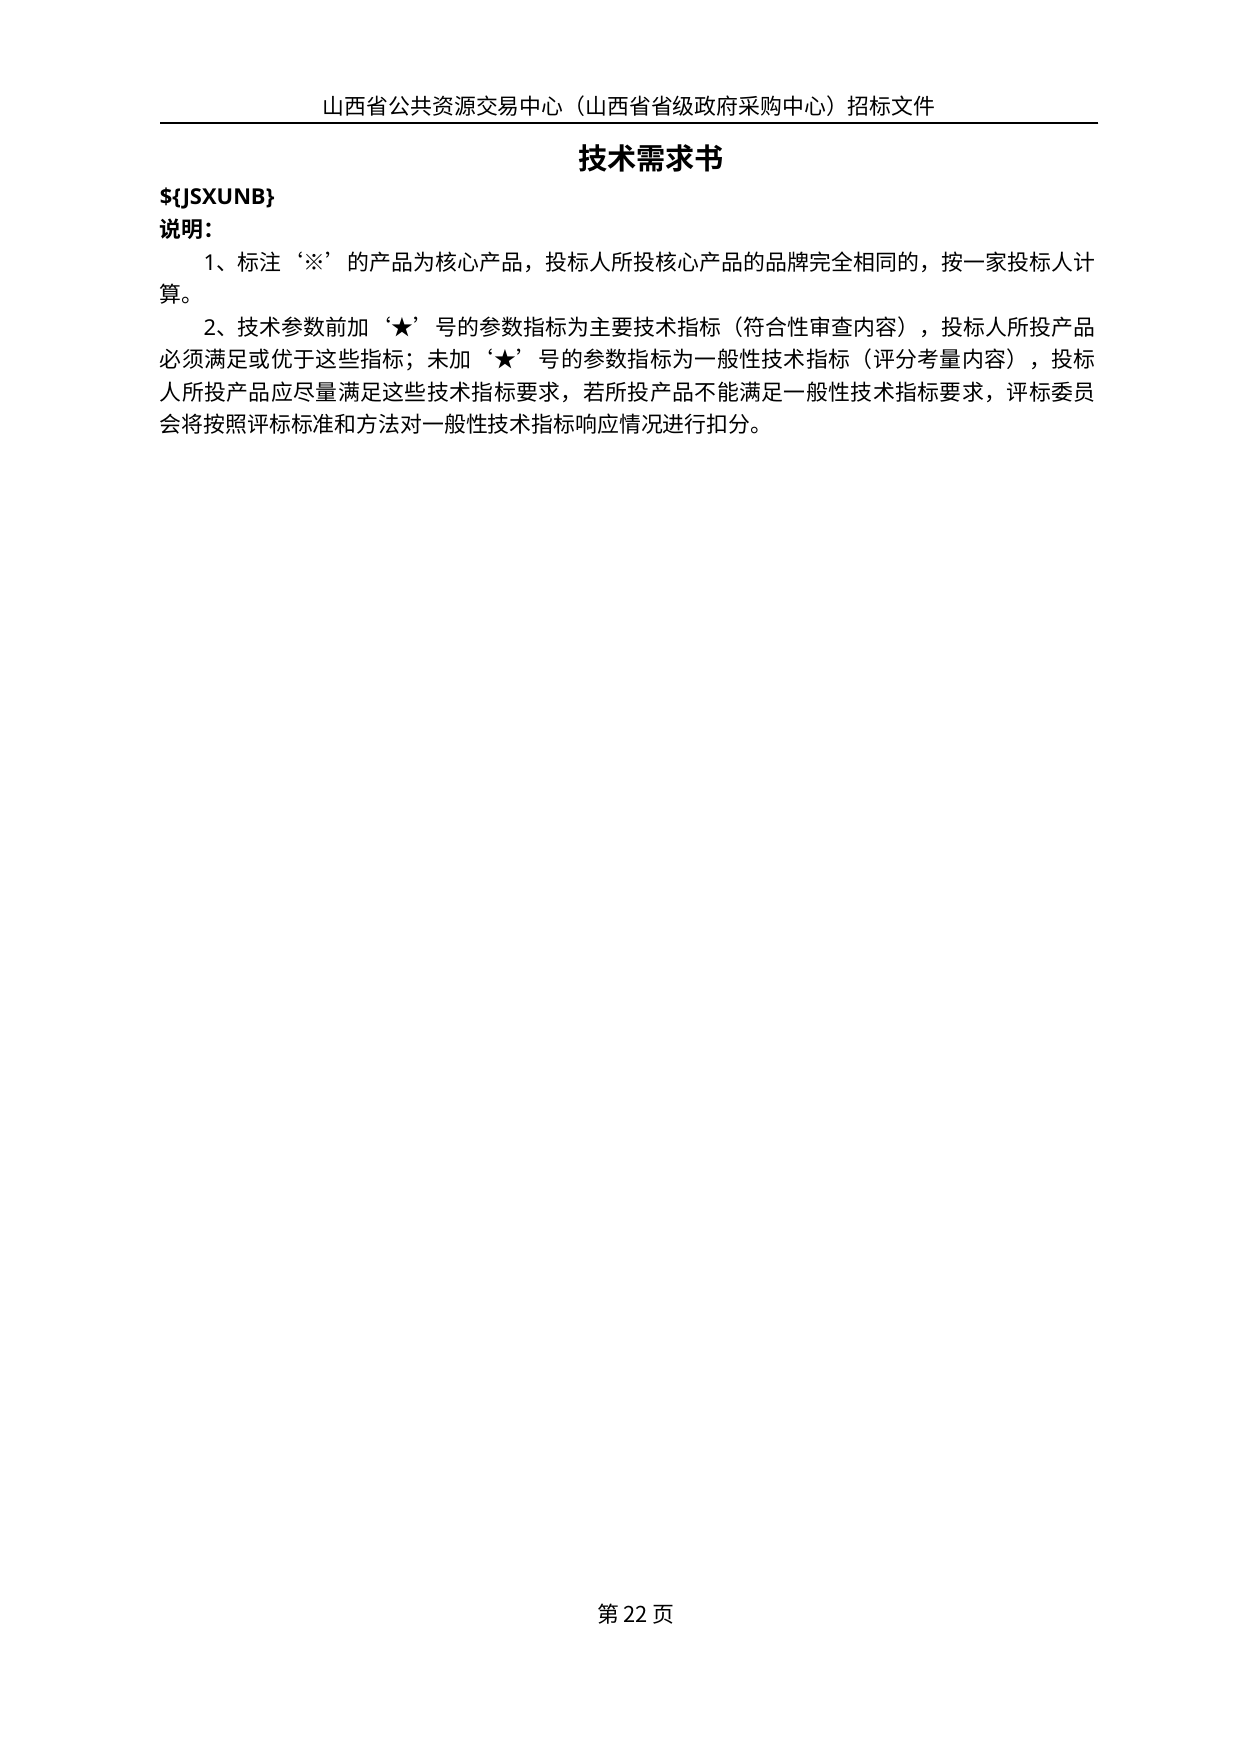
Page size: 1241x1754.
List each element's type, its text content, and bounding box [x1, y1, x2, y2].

text ${JSXUNB} [159, 179, 1098, 212]
text 1、标注‘※’的产品为核心产品，投标人所投核心产品的品牌完全相同的，按一家投标人计算。 [159, 244, 1098, 309]
text 说明： [159, 212, 1098, 244]
text 2、技术参数前加‘★’号的参数指标为主要技术指标（符合性审查内容），投标人所投产品必须满足或优于这些指标；未加‘★’号的参数指标为一般性技术指标（评分考量内容），投标人所投产品应尽量满足这些技术指标要求，若所投产品不能满足一般性技术指标要求，评标委员会将按照评标标准和方法对一般性技术指标响应情况进行扣分。 [159, 309, 1098, 439]
text 技术需求书 [159, 129, 1098, 179]
